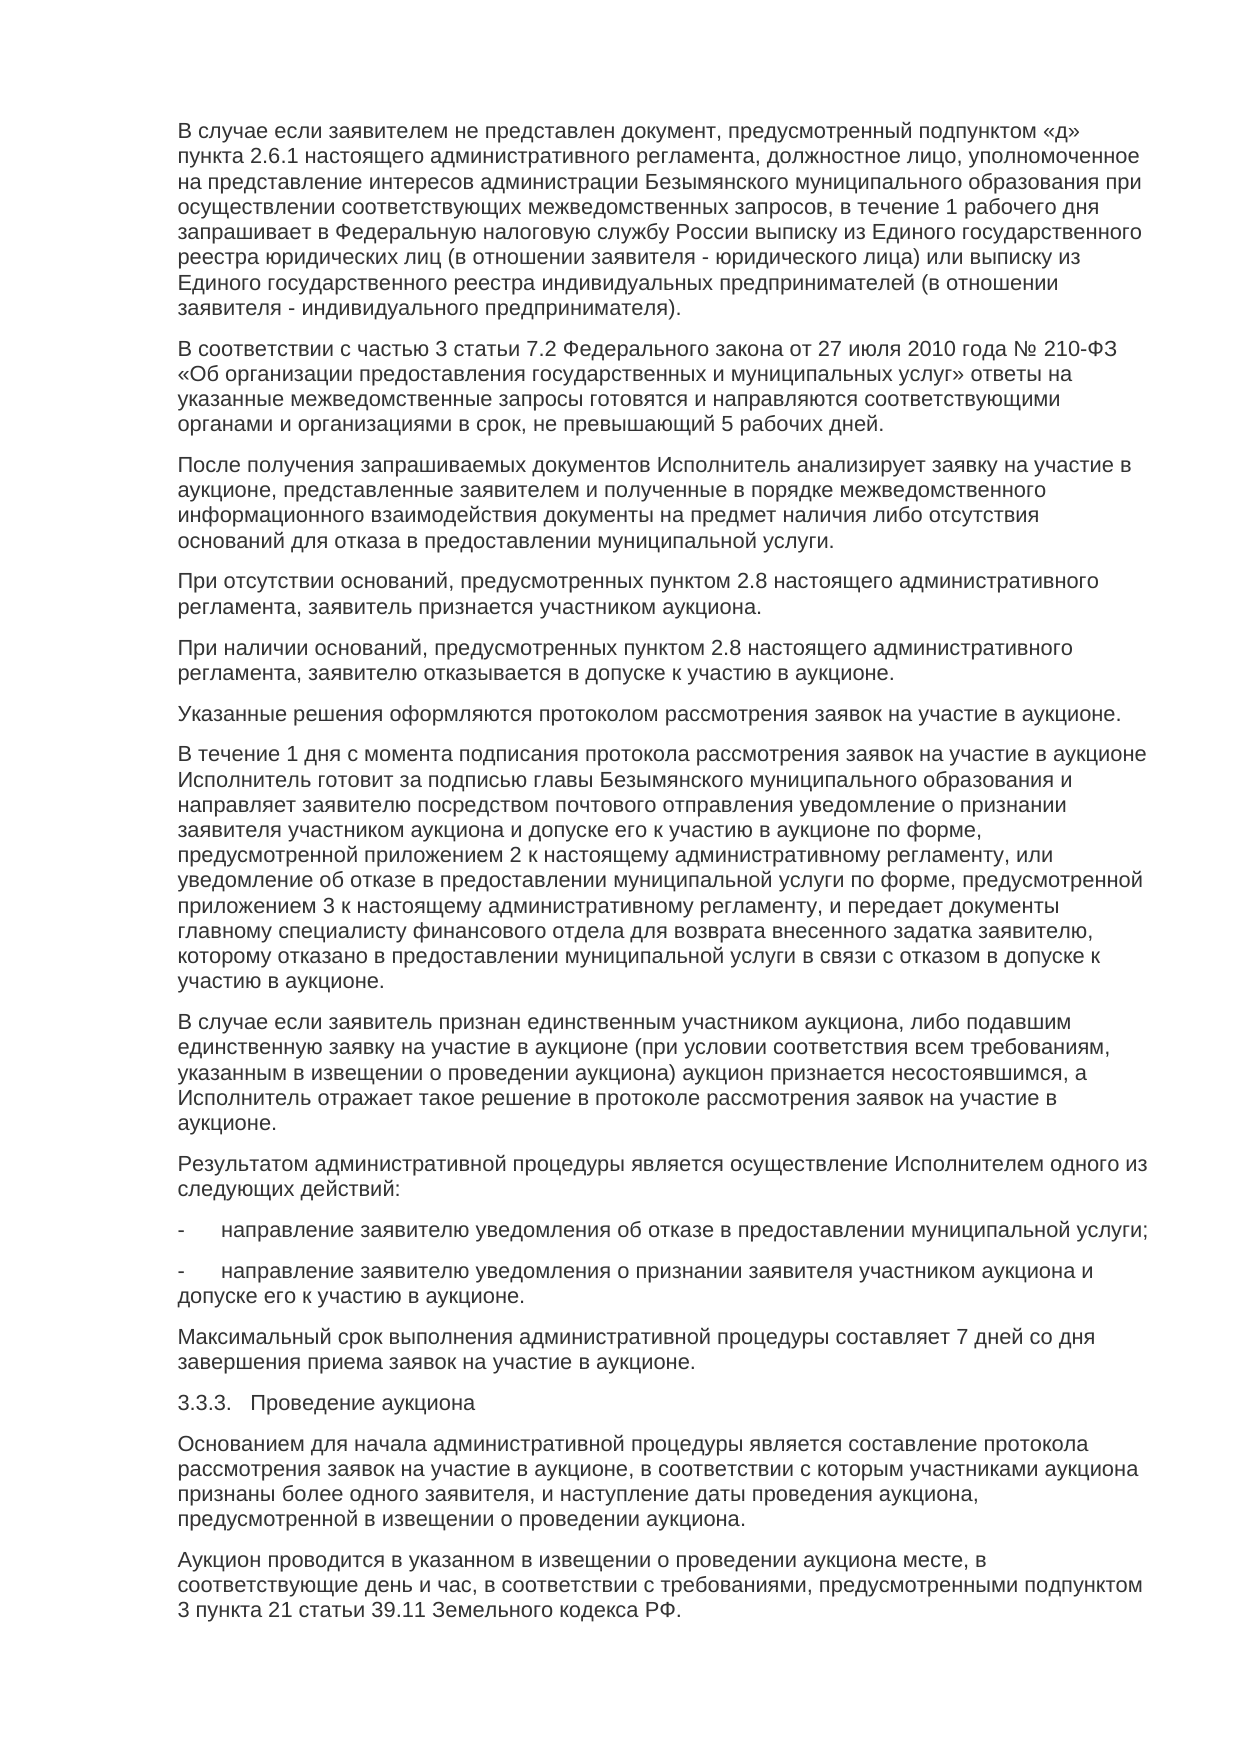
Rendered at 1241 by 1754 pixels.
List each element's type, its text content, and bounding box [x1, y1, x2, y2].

text При отсутствии оснований, предусмотренных пунктом 2.8 настоящего административного регламента, заявитель признается участником аукциона. [177, 568, 1152, 619]
text Максимальный срок выполнения административной процедуры составляет 7 дней со дня завершения приема заявок на участие в аукционе. [177, 1323, 1152, 1374]
text В случае если заявителем не представлен документ, предусмотренный подпунктом «д» пункта 2.6.1 настоящего административного регламента, должностное лицо, уполномоченное на представление интересов администрации Безымянского муниципального образования при осуществлении соответствующих межведомственных запросов, в течение 1 рабочего дня запрашивает в Федеральную налоговую службу России выписку из Единого государственного реестра юридических лиц (в отношении заявителя - юридического лица) или выписку из Единого государственного реестра индивидуальных предпринимателей (в отношении заявителя - индивидуального предпринимателя). [177, 118, 1152, 320]
text Результатом административной процедуры является осуществление Исполнителем одного из следующих действий: [177, 1151, 1152, 1201]
text В случае если заявитель признан единственным участником аукциона, либо подавшим единственную заявку на участие в аукционе (при условии соответствия всем требованиям, указанным в извещении о проведении аукциона) аукцион признается несостоявшимся, а Исполнитель отражает такое решение в протоколе рассмотрения заявок на участие в аукционе. [177, 1009, 1152, 1135]
text Указанные решения оформляются протоколом рассмотрения заявок на участие в аукционе. [177, 700, 1152, 726]
text - направление заявителю уведомления о признании заявителя участником аукциона и допуске его к участию в аукционе. [177, 1257, 1152, 1308]
text В соответствии с частью 3 статьи 7.2 Федерального закона от 27 июля 2010 года № 210-ФЗ «Об организации предоставления государственных и муниципальных услуг» ответы на указанные межведомственные запросы готовятся и направляются соответствующими органами и организациями в срок, не превышающий 5 рабочих дней. [177, 335, 1152, 436]
text В течение 1 дня с момента подписания протокола рассмотрения заявок на участие в аукционе Исполнитель готовит за подписью главы Безымянского муниципального образования и направляет заявителю посредством почтового отправления уведомление о признании заявителя участником аукциона и допуске его к участию в аукционе по форме, предусмотренной приложением 2 к настоящему административному регламенту, или уведомление об отказе в предоставлении муниципальной услуги по форме, предусмотренной приложением 3 к настоящему административному регламенту, и передает документы главному специалисту финансового отдела для возврата внесенного задатка заявителю, которому отказано в предоставлении муниципальной услуги в связи с отказом в допуске к участию в аукционе. [177, 741, 1152, 993]
text Аукцион проводится в указанном в извещении о проведении аукциона месте, в соответствующие день и час, в соответствии с требованиями, предусмотренными подпунктом 3 пункта 21 статьи 39.11 Земельного кодекса РФ. [177, 1547, 1152, 1622]
text При наличии оснований, предусмотренных пунктом 2.8 настоящего административного регламента, заявителю отказывается в допуске к участию в аукционе. [177, 634, 1152, 685]
text После получения запрашиваемых документов Исполнитель анализирует заявку на участие в аукционе, представленные заявителем и полученные в порядке межведомственного информационного взаимодействия документы на предмет наличия либо отсутствия оснований для отказа в предоставлении муниципальной услуги. [177, 452, 1152, 553]
text Основанием для начала административной процедуры является составление протокола рассмотрения заявок на участие в аукционе, в соответствии с которым участниками аукциона признаны более одного заявителя, и наступление даты проведения аукциона, предусмотренной в извещении о проведении аукциона. [177, 1430, 1152, 1531]
text - направление заявителю уведомления об отказе в предоставлении муниципальной услуги; [177, 1217, 1152, 1242]
text 3.3.3. Проведение аукциона [177, 1389, 1152, 1415]
